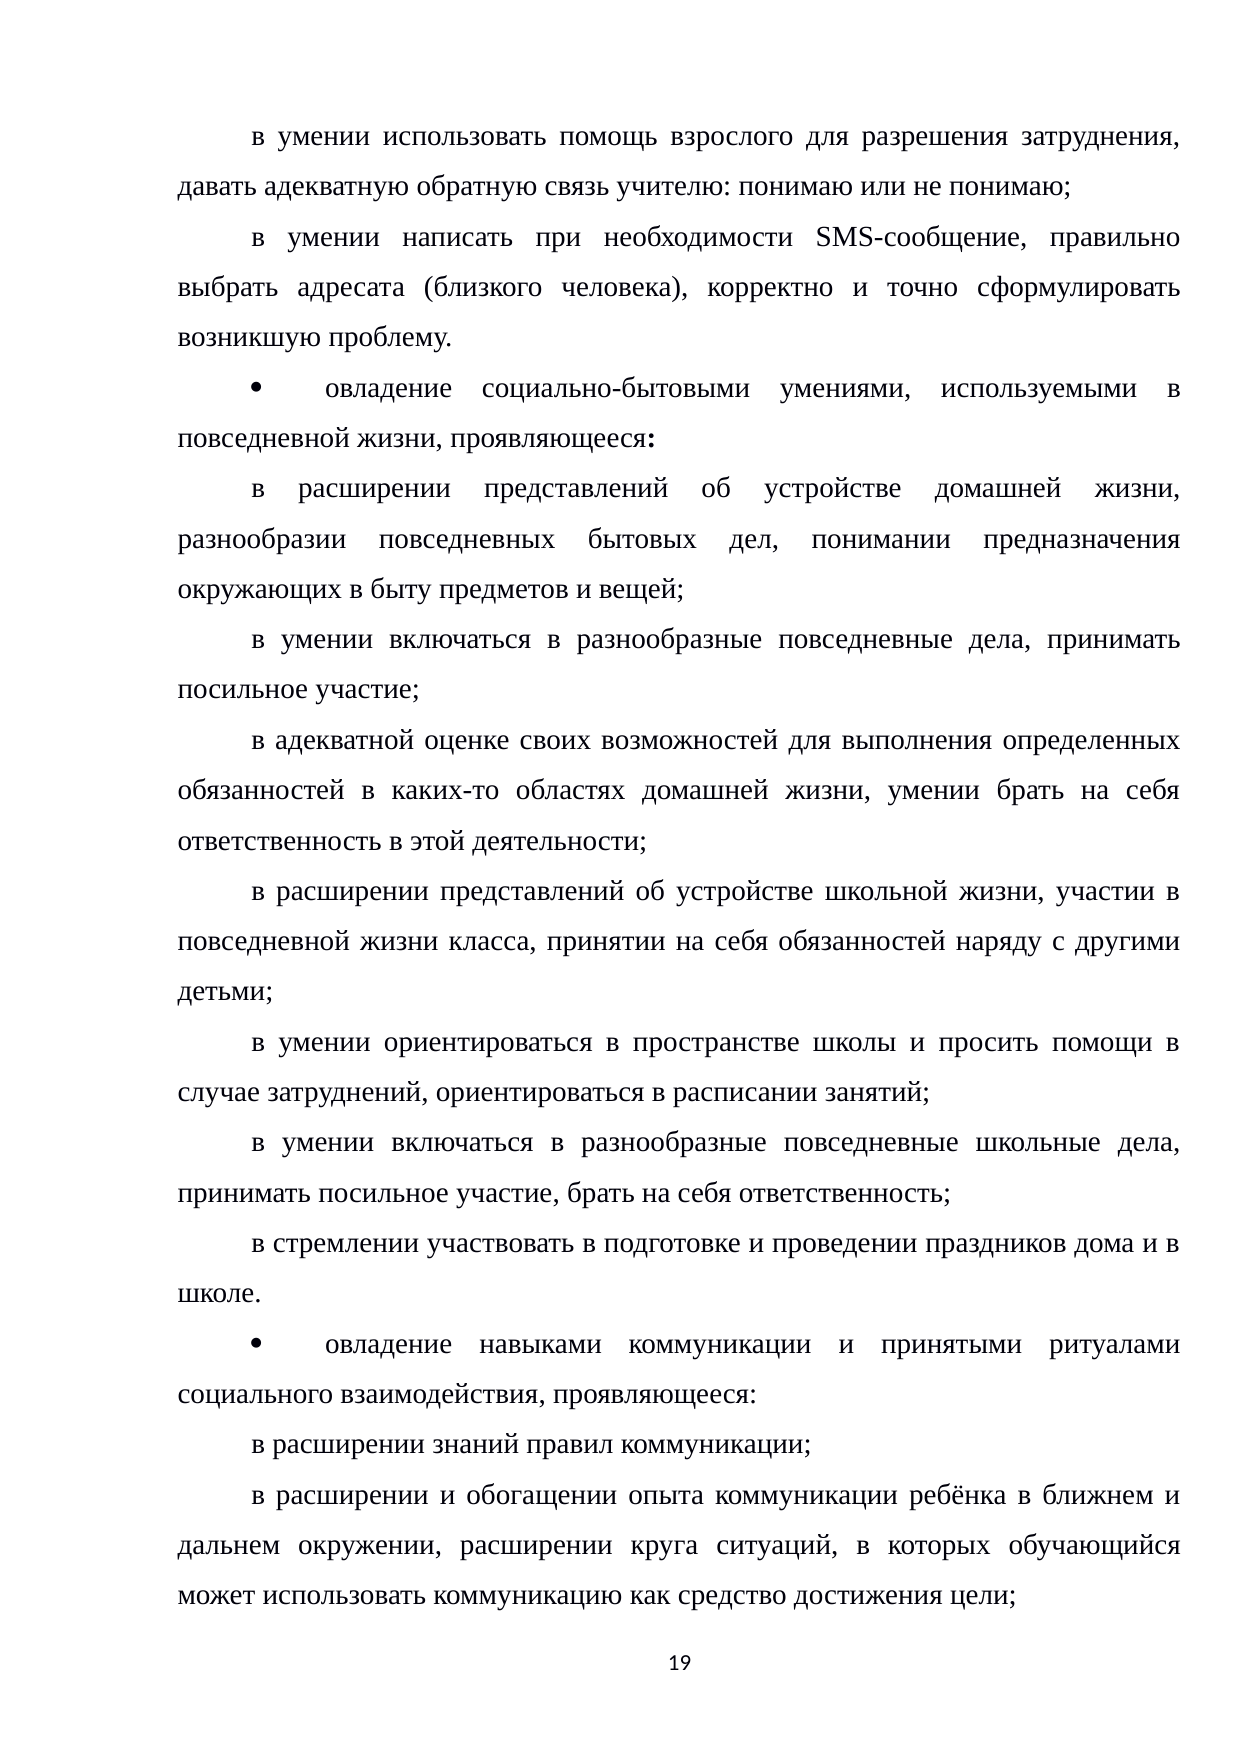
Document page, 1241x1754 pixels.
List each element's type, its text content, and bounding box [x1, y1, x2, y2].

text в умении ориентироваться в пространстве школы и просить помощи в случае затруднений, ориентироваться в расписании занятий; [177, 1024, 1181, 1108]
text в умении использовать помощь взрослого для разрешения затруднения, давать адекватную обратную связь учителю: понимаю или не понимаю; [177, 118, 1181, 202]
text в расширении представлений об устройстве домашней жизни, разнообразии повседневных бытовых дел, понимании предназначения окружающих в быту предметов и вещей; [177, 470, 1181, 604]
text в стремлении участвовать в подготовке и проведении праздников дома и в школе. [177, 1225, 1181, 1309]
text в умении написать при необходимости SMS-сообщение, правильно выбрать адресата (близкого человека), корректно и точно сформулировать возникшую проблему. [177, 219, 1181, 353]
text в расширении знаний правил коммуникации; [177, 1426, 1181, 1460]
text в умении включаться в разнообразные повседневные школьные дела, принимать посильное участие, брать на себя ответственность; [177, 1124, 1181, 1208]
list овладение социально-бытовыми умениями, используемыми в повседневной жизни, проявляющееся: [177, 370, 1181, 454]
text в адекватной оценке своих возможностей для выполнения определенных обязанностей в каких-то областях домашней жизни, умении брать на себя ответственность в этой деятельности; [177, 722, 1181, 856]
text в расширении и обогащении опыта коммуникации ребёнка в ближнем и дальнем окружении, расширении круга ситуаций, в которых обучающийся может использовать коммуникацию как средство достижения цели; [177, 1477, 1181, 1611]
text в расширении представлений об устройстве школьной жизни, участии в повседневной жизни класса, принятии на себя обязанностей наряду с другими детьми; [177, 873, 1181, 1007]
list овладение навыками коммуникации и принятыми ритуалами социального взаимодействия, проявляющееся: [177, 1326, 1181, 1410]
text в умении включаться в разнообразные повседневные дела, принимать посильное участие; [177, 621, 1181, 705]
